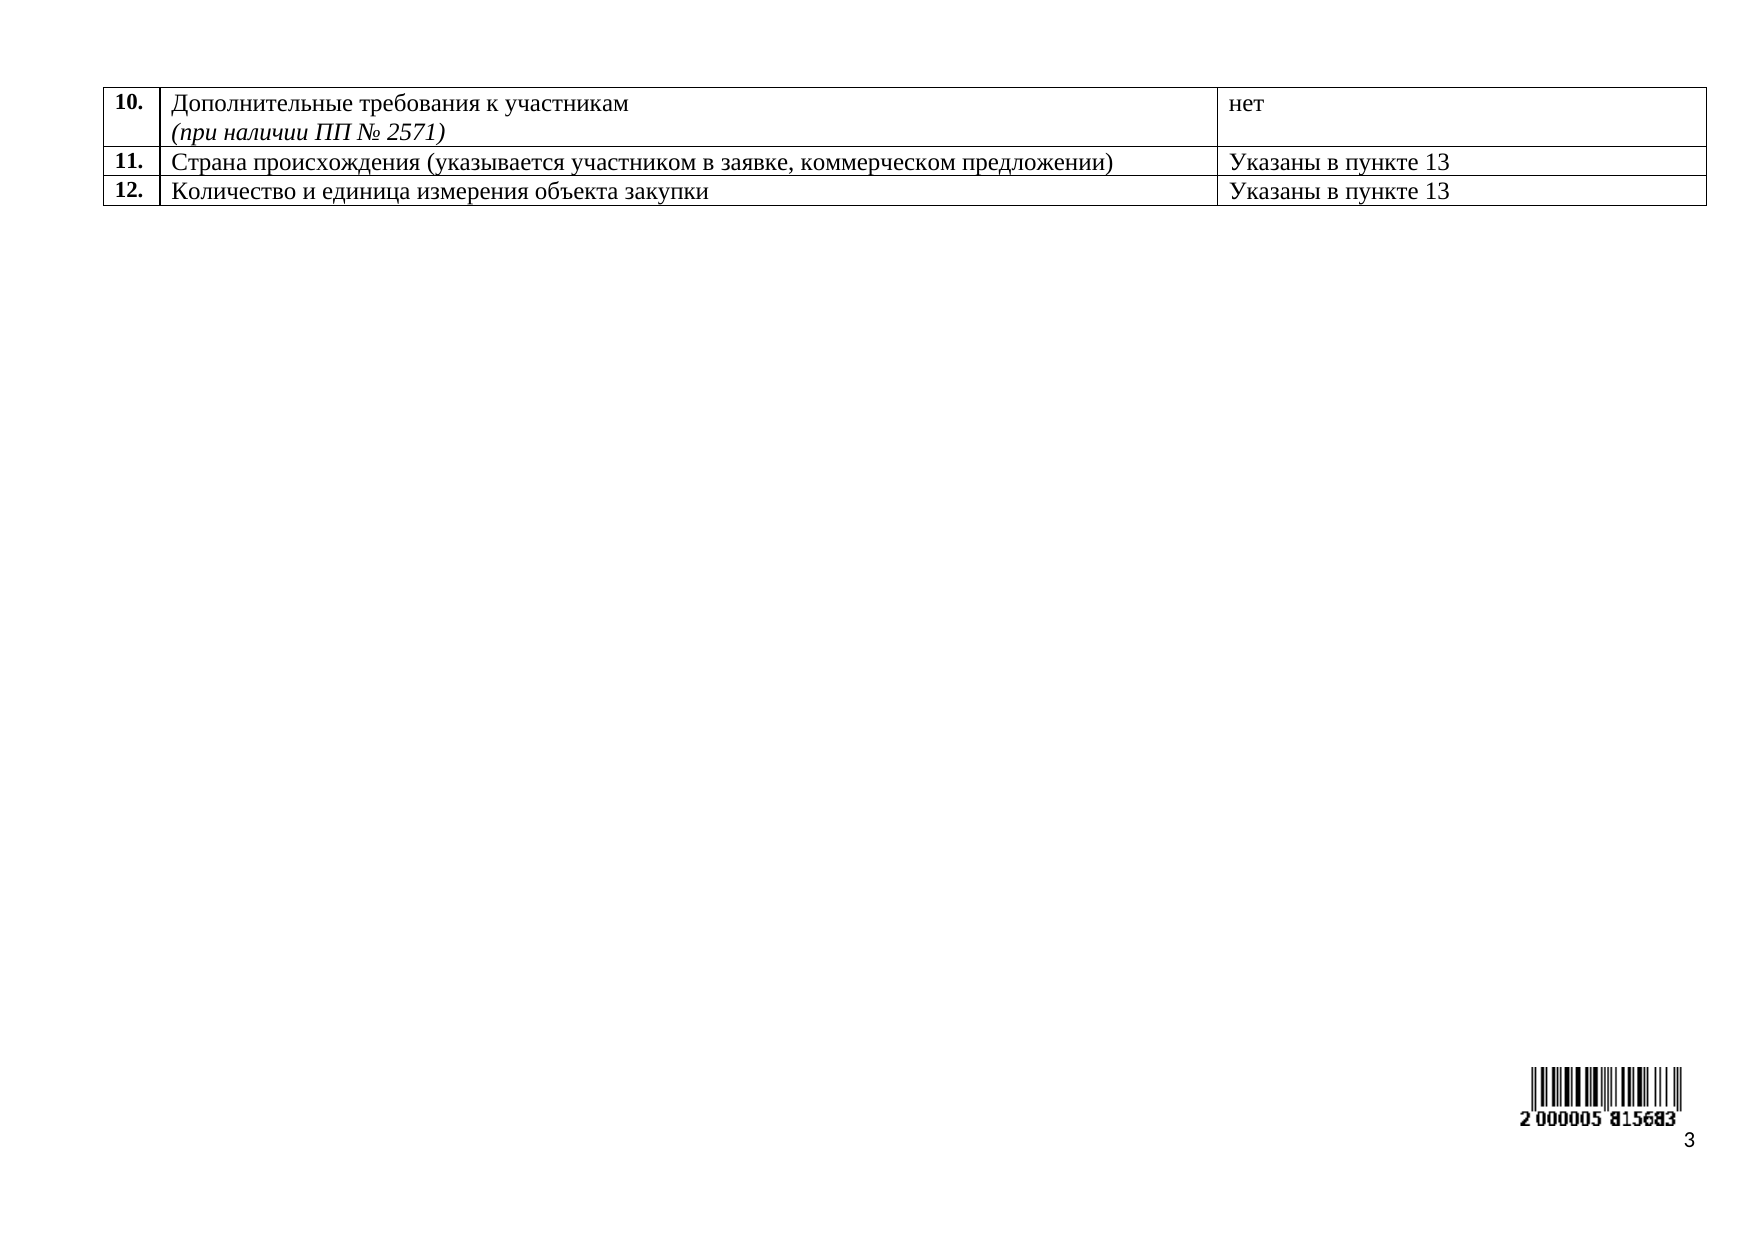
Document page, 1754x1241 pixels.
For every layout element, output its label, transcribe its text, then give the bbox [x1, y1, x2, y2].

table_cell нет [1218, 88, 1706, 146]
table_cell Дополнительные требования к участникам (при наличии ПП № 2571) [445, 88, 1217, 146]
table_cell Указаны в пункте 13 [1218, 147, 1706, 175]
table_cell 10. [104, 88, 159, 146]
picture [1516, 1067, 1696, 1126]
table_cell Страна происхождения (указывается участником в заявке, коммерческом предложении) [161, 147, 1217, 175]
table_cell 11. [104, 147, 159, 175]
table_cell 12. [104, 176, 159, 205]
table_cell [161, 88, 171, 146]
table_cell Указаны в пункте 13 [1218, 176, 1706, 205]
table_cell Количество и единица измерения объекта закупки [161, 176, 1217, 205]
